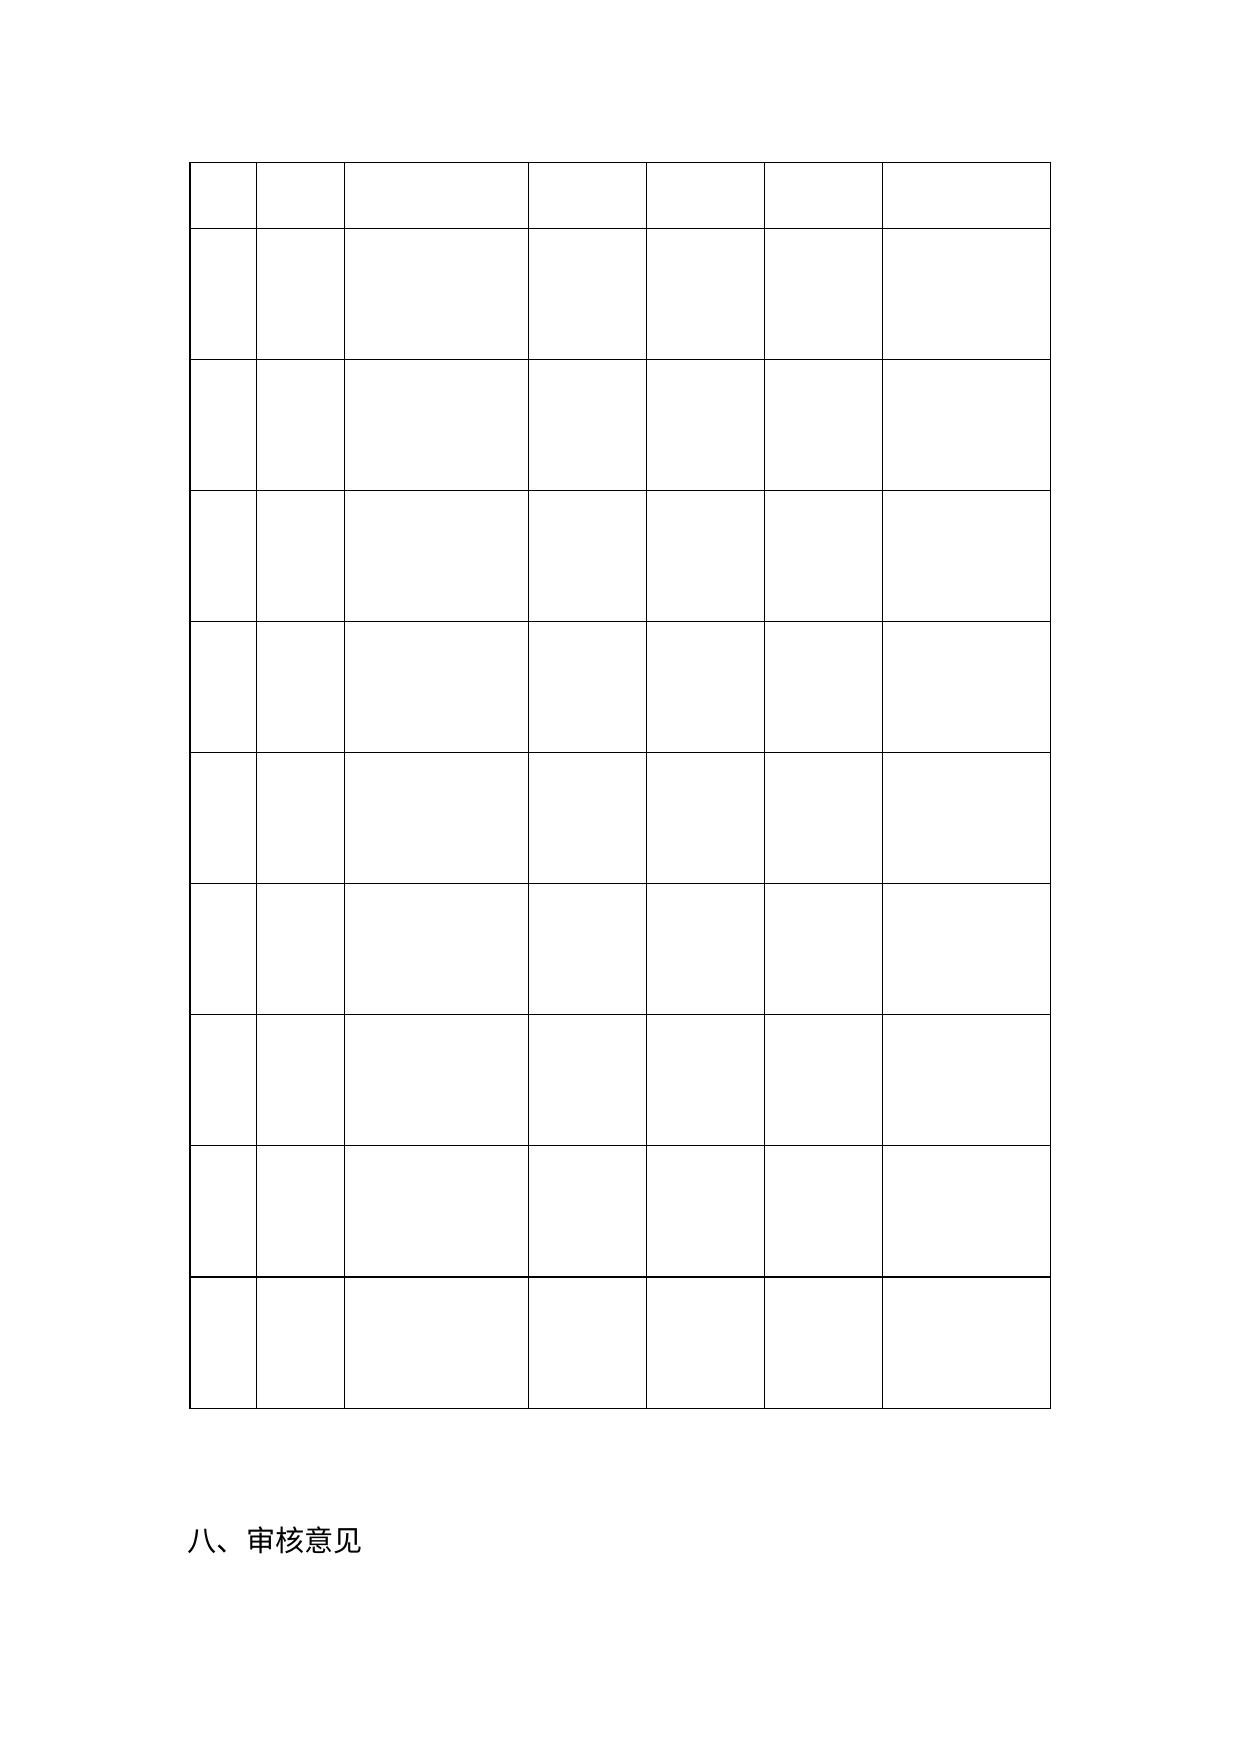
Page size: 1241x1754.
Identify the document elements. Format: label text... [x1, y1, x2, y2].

table_cell [345, 163, 528, 228]
table_cell [529, 491, 646, 621]
table_cell [765, 491, 882, 621]
table_cell [257, 753, 344, 883]
table_cell [529, 1015, 646, 1145]
table_cell [883, 622, 1050, 752]
table_cell [345, 360, 528, 490]
table_cell [647, 1015, 764, 1145]
table_cell [529, 229, 646, 359]
table_cell [647, 622, 764, 752]
table_cell [883, 360, 1050, 490]
table_cell [191, 360, 256, 490]
table_cell [191, 622, 256, 752]
table_cell [883, 884, 1050, 1014]
table_cell [765, 1146, 882, 1276]
table_cell [345, 622, 528, 752]
table_cell [529, 622, 646, 752]
table_cell [257, 491, 344, 621]
table_cell [529, 753, 646, 883]
table_cell [257, 1146, 344, 1276]
table_cell [883, 163, 1050, 228]
table_cell [529, 163, 646, 228]
table_cell [765, 229, 882, 359]
table_cell [529, 1278, 646, 1407]
table_cell [883, 1278, 1050, 1407]
table_cell [257, 1015, 344, 1145]
table_cell [883, 491, 1050, 621]
table_cell [765, 622, 882, 752]
table_cell [765, 163, 882, 228]
table_cell [345, 1146, 528, 1276]
table_cell [257, 360, 344, 490]
table_cell [257, 163, 344, 228]
table_cell [191, 1278, 256, 1407]
table_cell [765, 753, 882, 883]
table_cell [345, 1015, 528, 1145]
table_cell [765, 1015, 882, 1145]
table_cell [765, 360, 882, 490]
table_cell [647, 163, 764, 228]
table_cell [765, 884, 882, 1014]
table_cell [345, 1278, 528, 1407]
table_cell [345, 884, 528, 1014]
table_cell [529, 884, 646, 1014]
table_cell [883, 1015, 1050, 1145]
table_cell [345, 229, 528, 359]
table_cell [191, 1146, 256, 1276]
table_cell [191, 491, 256, 621]
table_cell [191, 1015, 256, 1145]
table_cell [647, 884, 764, 1014]
table_cell [257, 622, 344, 752]
table_cell [883, 753, 1050, 883]
table_cell [529, 1146, 646, 1276]
table_cell [647, 1146, 764, 1276]
table_cell [647, 1278, 764, 1407]
table_cell [647, 491, 764, 621]
table_cell [191, 884, 256, 1014]
table_cell [257, 1278, 344, 1407]
table_cell [345, 491, 528, 621]
table_cell [883, 1146, 1050, 1276]
table_cell [647, 753, 764, 883]
table_cell [257, 884, 344, 1014]
table_cell [883, 229, 1050, 359]
table_cell [647, 360, 764, 490]
table_cell [191, 163, 256, 228]
table_cell [647, 229, 764, 359]
table_cell [345, 753, 528, 883]
table_cell [191, 229, 256, 359]
table_cell [257, 229, 344, 359]
table_cell [191, 753, 256, 883]
table_cell [529, 360, 646, 490]
text 八、审核意见 [187, 1506, 1053, 1571]
table_cell [765, 1278, 882, 1407]
